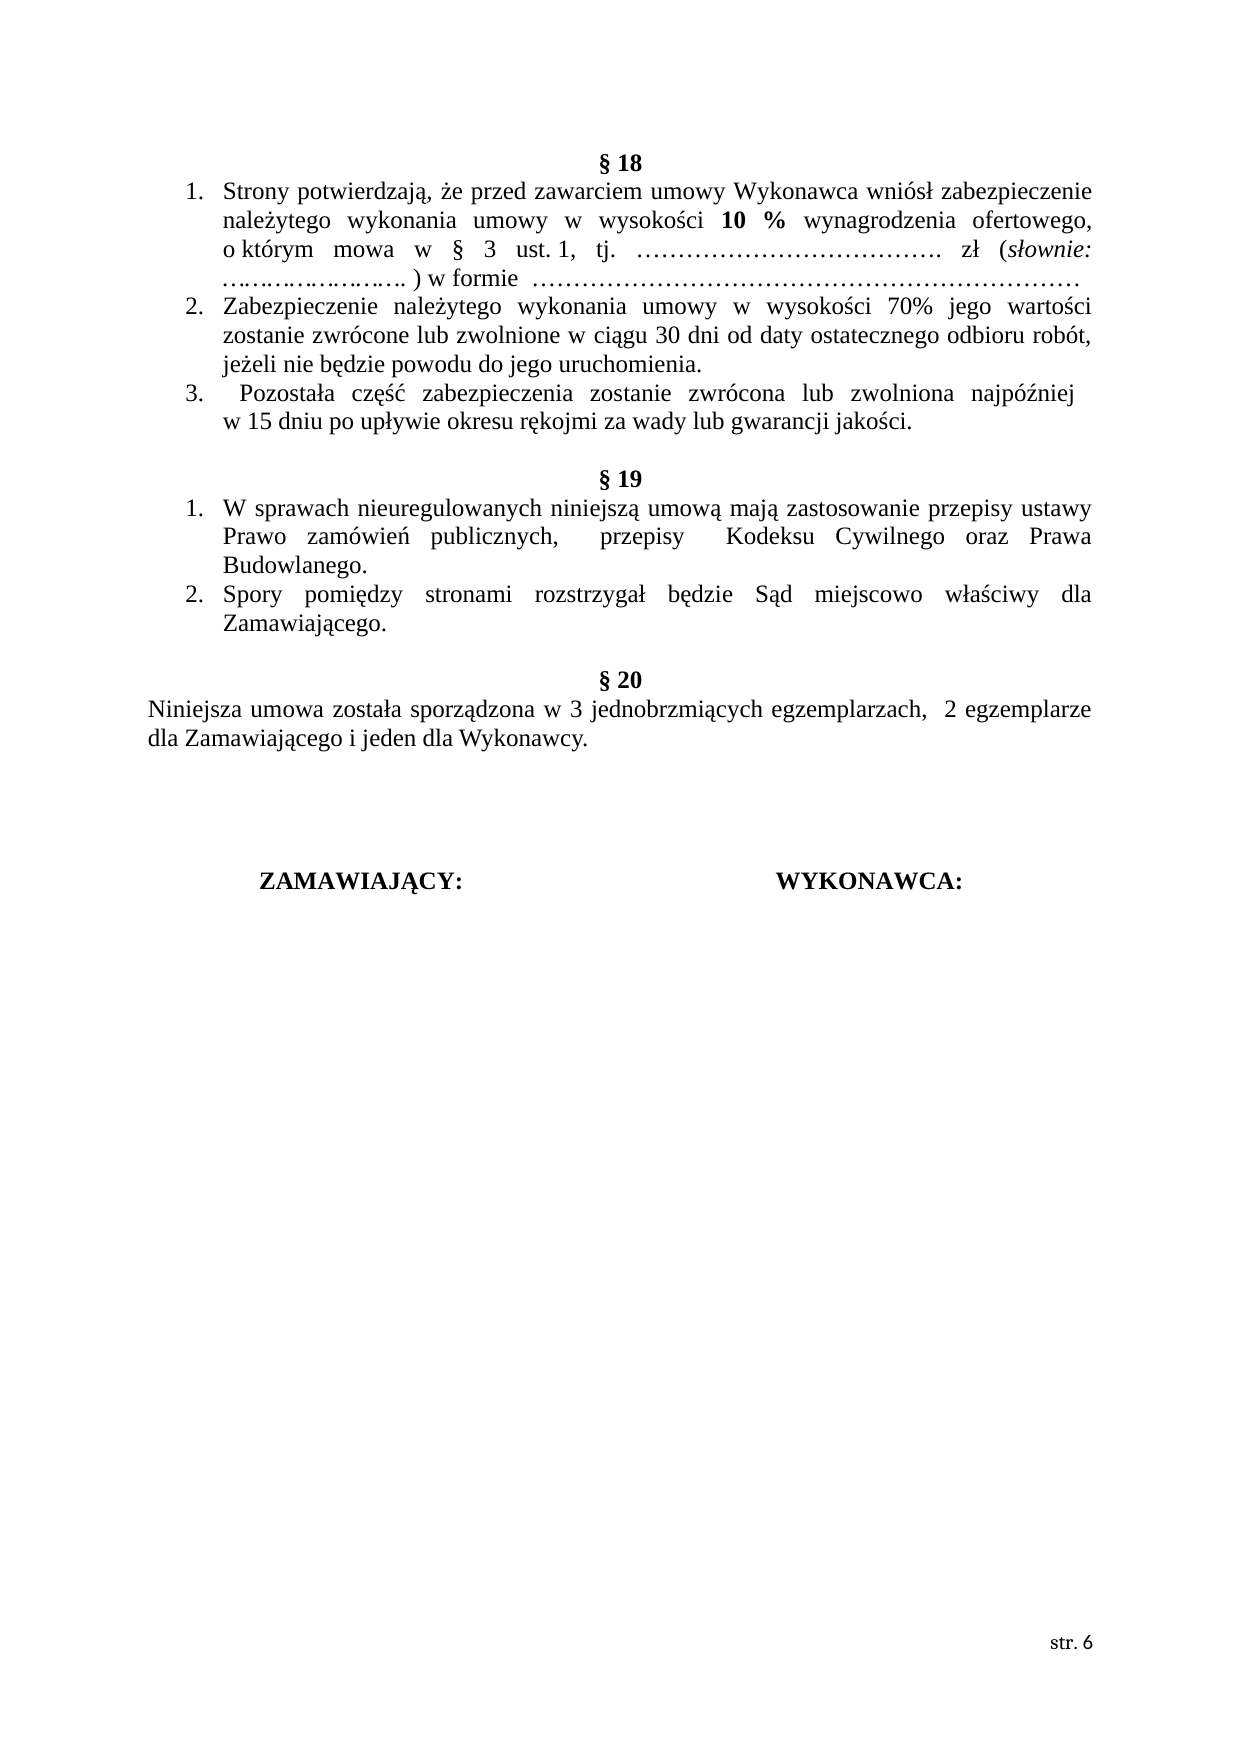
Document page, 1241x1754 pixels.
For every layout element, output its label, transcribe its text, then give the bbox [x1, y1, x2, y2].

text Niniejsza umowa została sporządzona w 3 jednobrzmiących egzemplarzach, 2 egzemplarze dla Zamawiającego i jeden dla Wykonawcy. [148, 694, 1093, 751]
text § 18 [148, 148, 1093, 176]
list W sprawach nieuregulowanych niniejszą umową mają zastosowanie przepisy ustawy Prawo zamówień publicznych, przepisy Kodeksu Cywilnego oraz Prawa Budowlanego. [185, 493, 1093, 579]
text § 19 [148, 464, 1093, 493]
text ZAMAWIAJĄCY: WYKONAWCA: [148, 866, 1093, 895]
list Pozostała część zabezpieczenia zostanie zwrócona lub zwolniona najpóźniej w 15 dniu po upływie okresu rękojmi za wady lub gwarancji jakości. [185, 378, 1093, 435]
text § 20 [148, 665, 1093, 694]
list Strony potwierdzają, że przed zawarciem umowy Wykonawca wniósł zabezpieczenie należytego wykonania umowy w wysokości 10 % wynagrodzenia ofertowego, o którym mowa w § 3 ust. 1, tj. ………………………………. zł (słownie: ……………………. ) w formie ………………………………………………………… [185, 176, 1093, 291]
list Zabezpieczenie należytego wykonania umowy w wysokości 70% jego wartości zostanie zwrócone lub zwolnione w ciągu 30 dni od daty ostatecznego odbioru robót, jeżeli nie będzie powodu do jego uruchomienia. [185, 291, 1093, 378]
list Spory pomiędzy stronami rozstrzygał będzie Sąd miejscowo właściwy dla Zamawiającego. [185, 579, 1093, 636]
